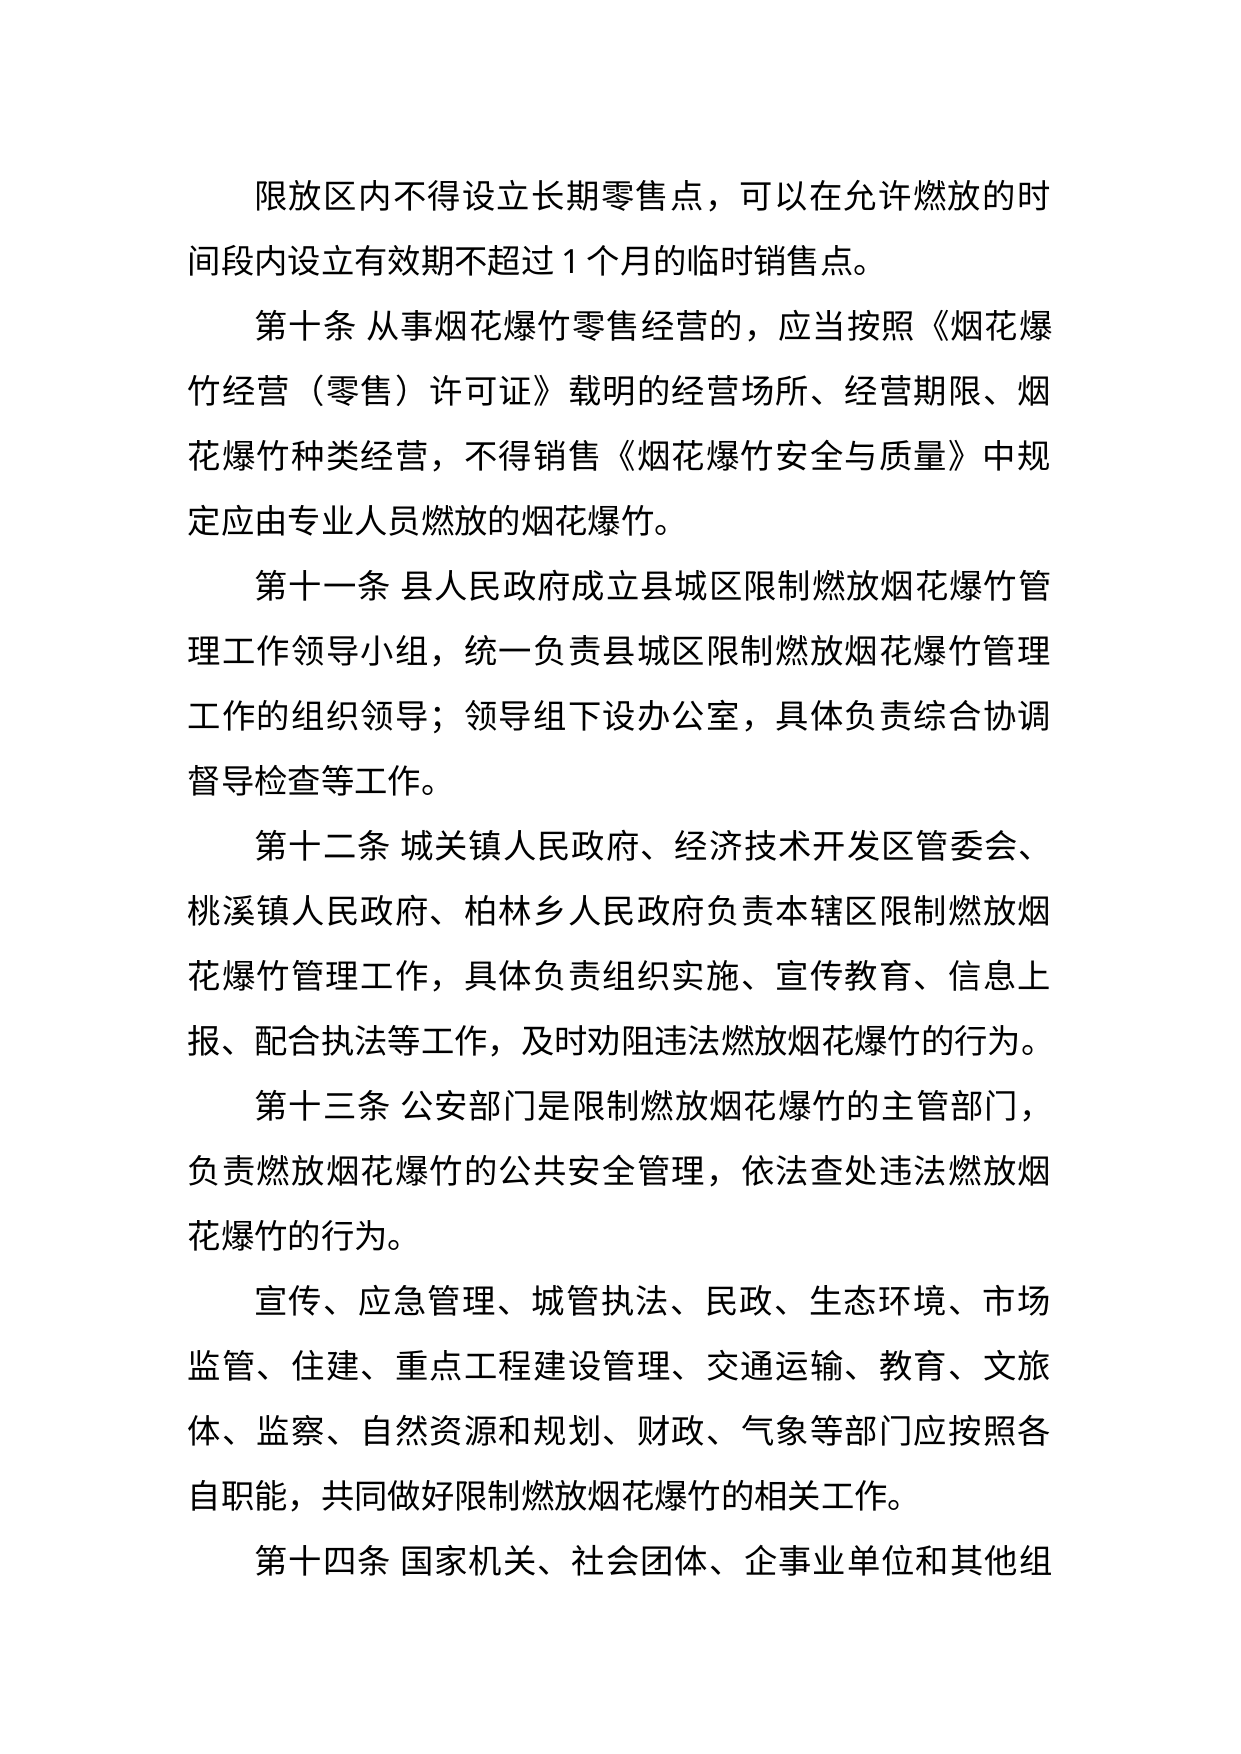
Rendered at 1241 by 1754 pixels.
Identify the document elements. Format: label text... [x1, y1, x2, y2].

text 第十一条 县人民政府成立县城区限制燃放烟花爆竹管理工作领导小组，统一负责县城区限制燃放烟花爆竹管理工作的组织领导；领导组下设办公室，具体负责综合协调、督导检查等工作。 [187, 552, 1053, 812]
text 第十条 从事烟花爆竹零售经营的，应当按照《烟花爆竹经营（零售）许可证》载明的经营场所、经营期限、烟花爆竹种类经营，不得销售《烟花爆竹安全与质量》中规定应由专业人员燃放的烟花爆竹。 [187, 292, 1053, 552]
text 第十三条 公安部门是限制燃放烟花爆竹的主管部门，负责燃放烟花爆竹的公共安全管理，依法查处违法燃放烟花爆竹的行为。 [187, 1072, 1053, 1267]
text 第十二条 城关镇人民政府、经济技术开发区管委会、桃溪镇人民政府、柏林乡人民政府负责本辖区限制燃放烟花爆竹管理工作，具体负责组织实施、宣传教育、信息上报、配合执法等工作，及时劝阻违法燃放烟花爆竹的行为。 [187, 812, 1053, 1072]
text 宣传、应急管理、城管执法、民政、生态环境、市场监管、住建、重点工程建设管理、交通运输、教育、文旅体、监察、自然资源和规划、财政、气象等部门应按照各自职能，共同做好限制燃放烟花爆竹的相关工作。 [187, 1267, 1053, 1527]
text 限放区内不得设立长期零售点，可以在允许燃放的时间段内设立有效期不超过1个月的临时销售点。 [187, 162, 1053, 292]
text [187, 1527, 1053, 1592]
